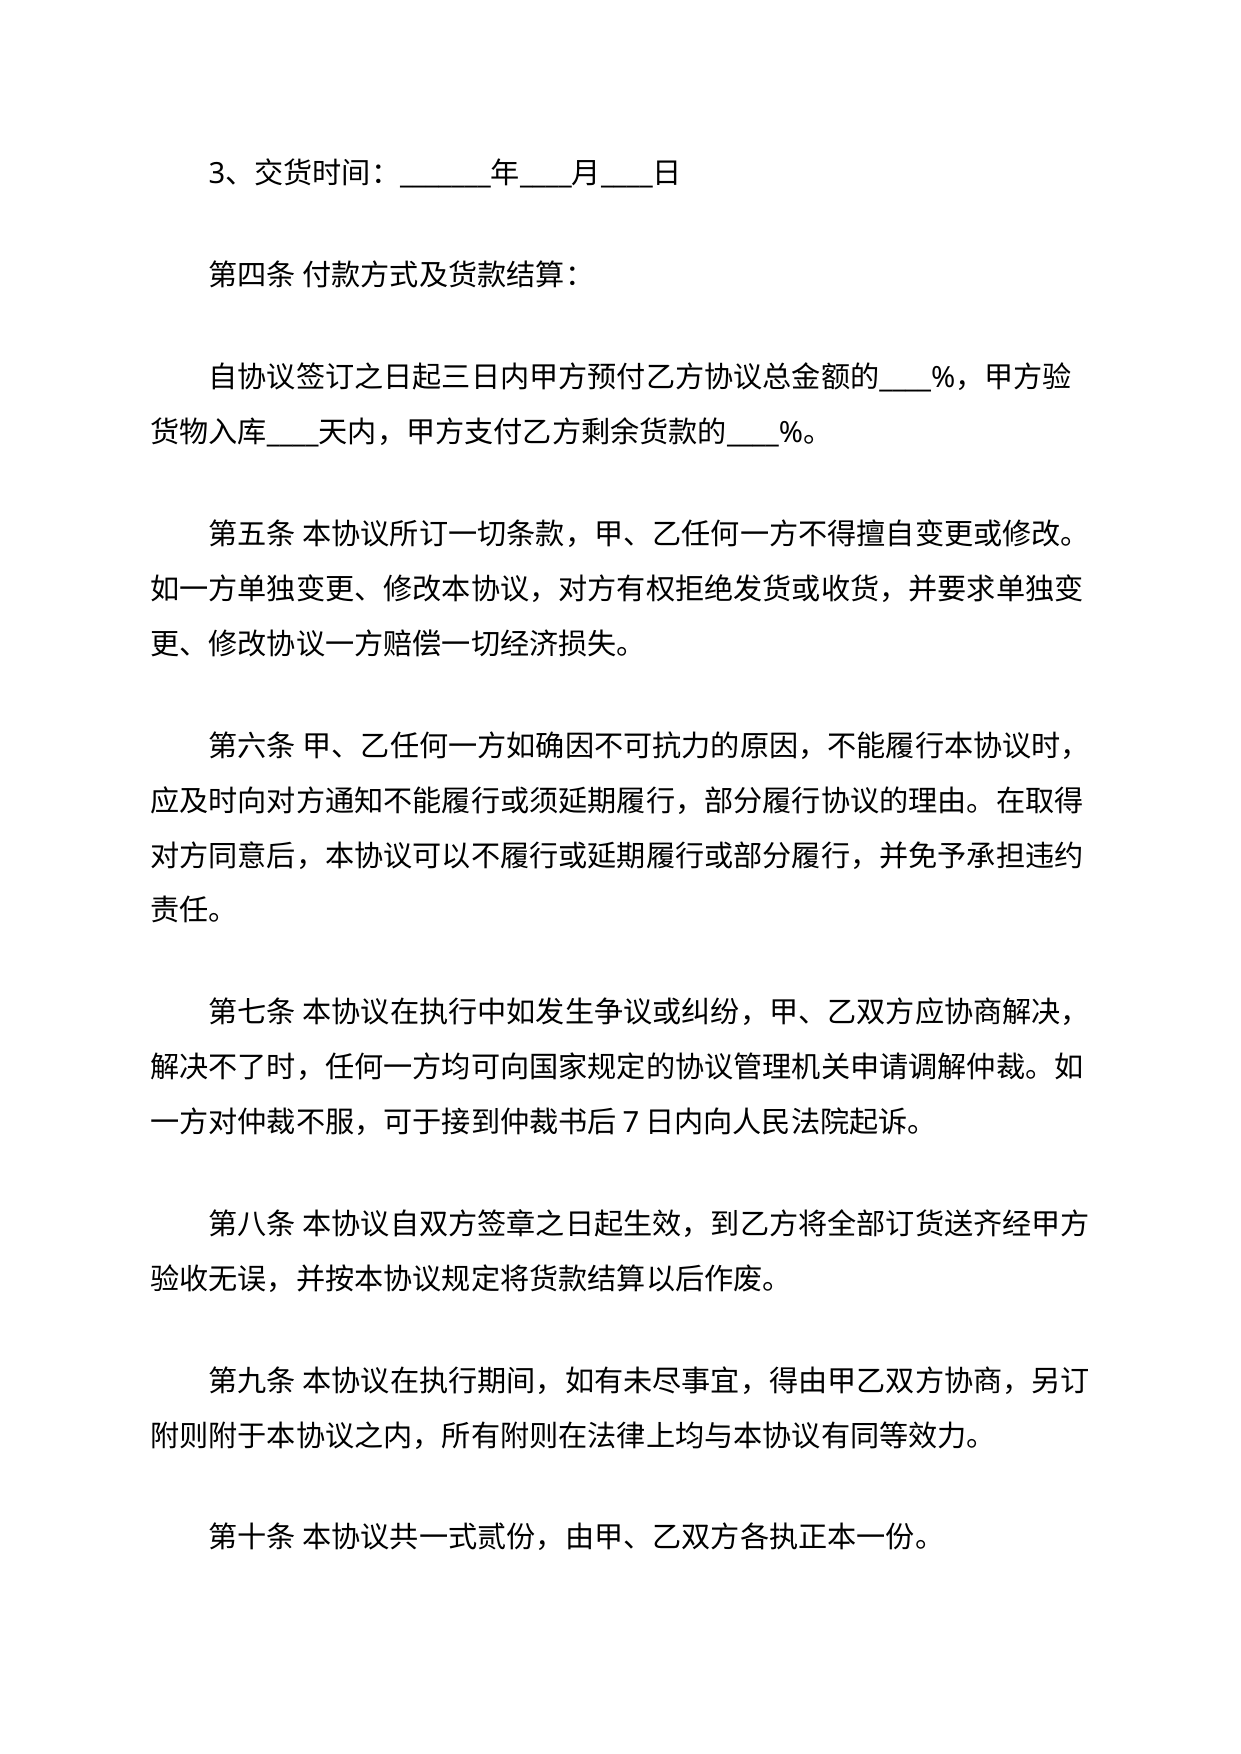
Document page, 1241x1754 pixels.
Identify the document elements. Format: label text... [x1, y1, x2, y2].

text 第十条 本协议共一式贰份，由甲、乙双方各执正本一份。 [150, 1514, 1090, 1556]
text 第五条 本协议所订一切条款，甲、乙任何一方不得擅自变更或修改。如一方单独变更、修改本协议，对方有权拒绝发货或收货，并要求单独变更、修改协议一方赔偿一切经济损失。 [150, 511, 1090, 663]
text 第七条 本协议在执行中如发生争议或纠纷，甲、乙双方应协商解决，解决不了时，任何一方均可向国家规定的协议管理机关申请调解仲裁。如一方对仲裁不服，可于接到仲裁书后7日内向人民法院起诉。 [150, 989, 1090, 1141]
text 自协议签订之日起三日内甲方预付乙方协议总金额的____%，甲方验货物入库____天内，甲方支付乙方剩余货款的____%。 [150, 354, 1090, 451]
text 第四条 付款方式及货款结算： [150, 252, 1090, 294]
text 第九条 本协议在执行期间，如有未尽事宜，得由甲乙双方协商，另订附则附于本协议之内，所有附则在法律上均与本协议有同等效力。 [150, 1357, 1090, 1454]
text 第八条 本协议自双方签章之日起生效，到乙方将全部订货送齐经甲方验收无误，并按本协议规定将货款结算以后作废。 [150, 1201, 1090, 1298]
text 3、交货时间：_______年____月____日 [150, 150, 1090, 192]
text 第六条 甲、乙任何一方如确因不可抗力的原因，不能履行本协议时，应及时向对方通知不能履行或须延期履行，部分履行协议的理由。在取得对方同意后，本协议可以不履行或延期履行或部分履行，并免予承担违约责任。 [150, 722, 1090, 929]
